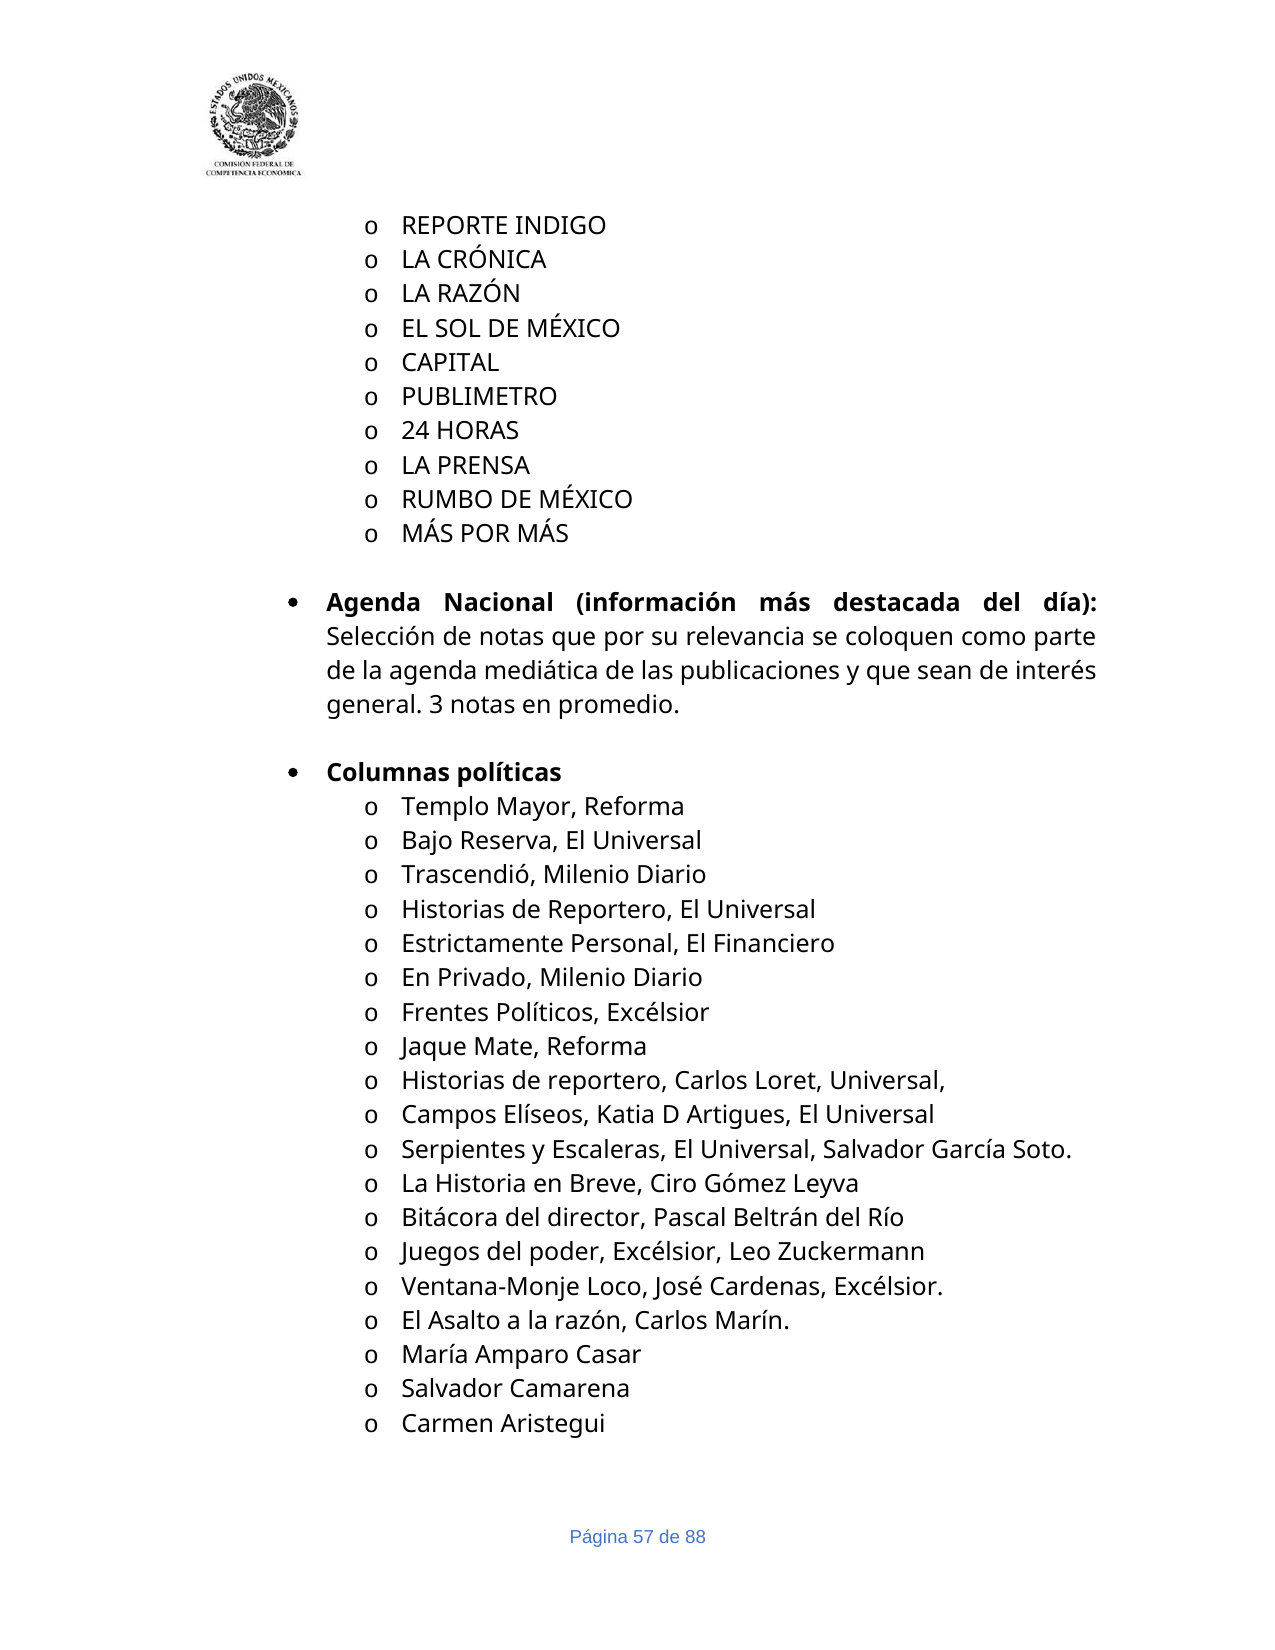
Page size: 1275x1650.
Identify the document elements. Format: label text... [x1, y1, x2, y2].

list EL SOL DE MÉXICO [363, 310, 1098, 344]
list Juegos del poder, Excélsior, Leo Zuckermann [363, 1234, 1098, 1268]
list MÁS POR MÁS [363, 516, 1098, 550]
list La Historia en Breve, Ciro Gómez Leyva [363, 1166, 1098, 1200]
list Salvador Camarena [363, 1371, 1098, 1405]
list María Amparo Casar [363, 1337, 1098, 1371]
list LA RAZÓN [363, 276, 1098, 310]
list Bajo Reserva, El Universal [363, 823, 1098, 857]
list Jaque Mate, Reforma [363, 1028, 1098, 1063]
list Bitácora del director, Pascal Beltrán del Río [363, 1200, 1098, 1234]
list LA PRENSA [363, 447, 1098, 482]
list PUBLIMETRO [363, 379, 1098, 413]
list Campos Elíseos, Katia D Artigues, El Universal [363, 1097, 1098, 1131]
list Frentes Políticos, Excélsior [363, 994, 1098, 1028]
list Agenda Nacional (información más destacada del día): Selección de notas que por su relevancia se coloquen como parte de la agenda mediática de las publicaciones y que sean de interés general. 3 notas en promedio. [288, 584, 1098, 720]
list Historias de reportero, Carlos Loret, Universal, [363, 1063, 1098, 1097]
list El Asalto a la razón, Carlos Marín. [363, 1303, 1098, 1337]
list REPORTE INDIGO [363, 207, 1098, 242]
list RUMBO DE MÉXICO [363, 482, 1098, 516]
list Historias de Reportero, El Universal [363, 891, 1098, 926]
list Estrictamente Personal, El Financiero [363, 926, 1098, 960]
list Columnas políticas [288, 754, 1098, 788]
list En Privado, Milenio Diario [363, 960, 1098, 994]
picture [188, 73, 322, 179]
list LA CRÓNICA [363, 242, 1098, 276]
list Carmen Aristegui [363, 1405, 1098, 1440]
list CAPITAL [363, 344, 1098, 379]
list 24 HORAS [363, 413, 1098, 447]
list Ventana-Monje Loco, José Cardenas, Excélsior. [363, 1268, 1098, 1303]
list Templo Mayor, Reforma [363, 788, 1098, 823]
list Trascendió, Milenio Diario [363, 857, 1098, 891]
list Serpientes y Escaleras, El Universal, Salvador García Soto. [363, 1131, 1098, 1166]
